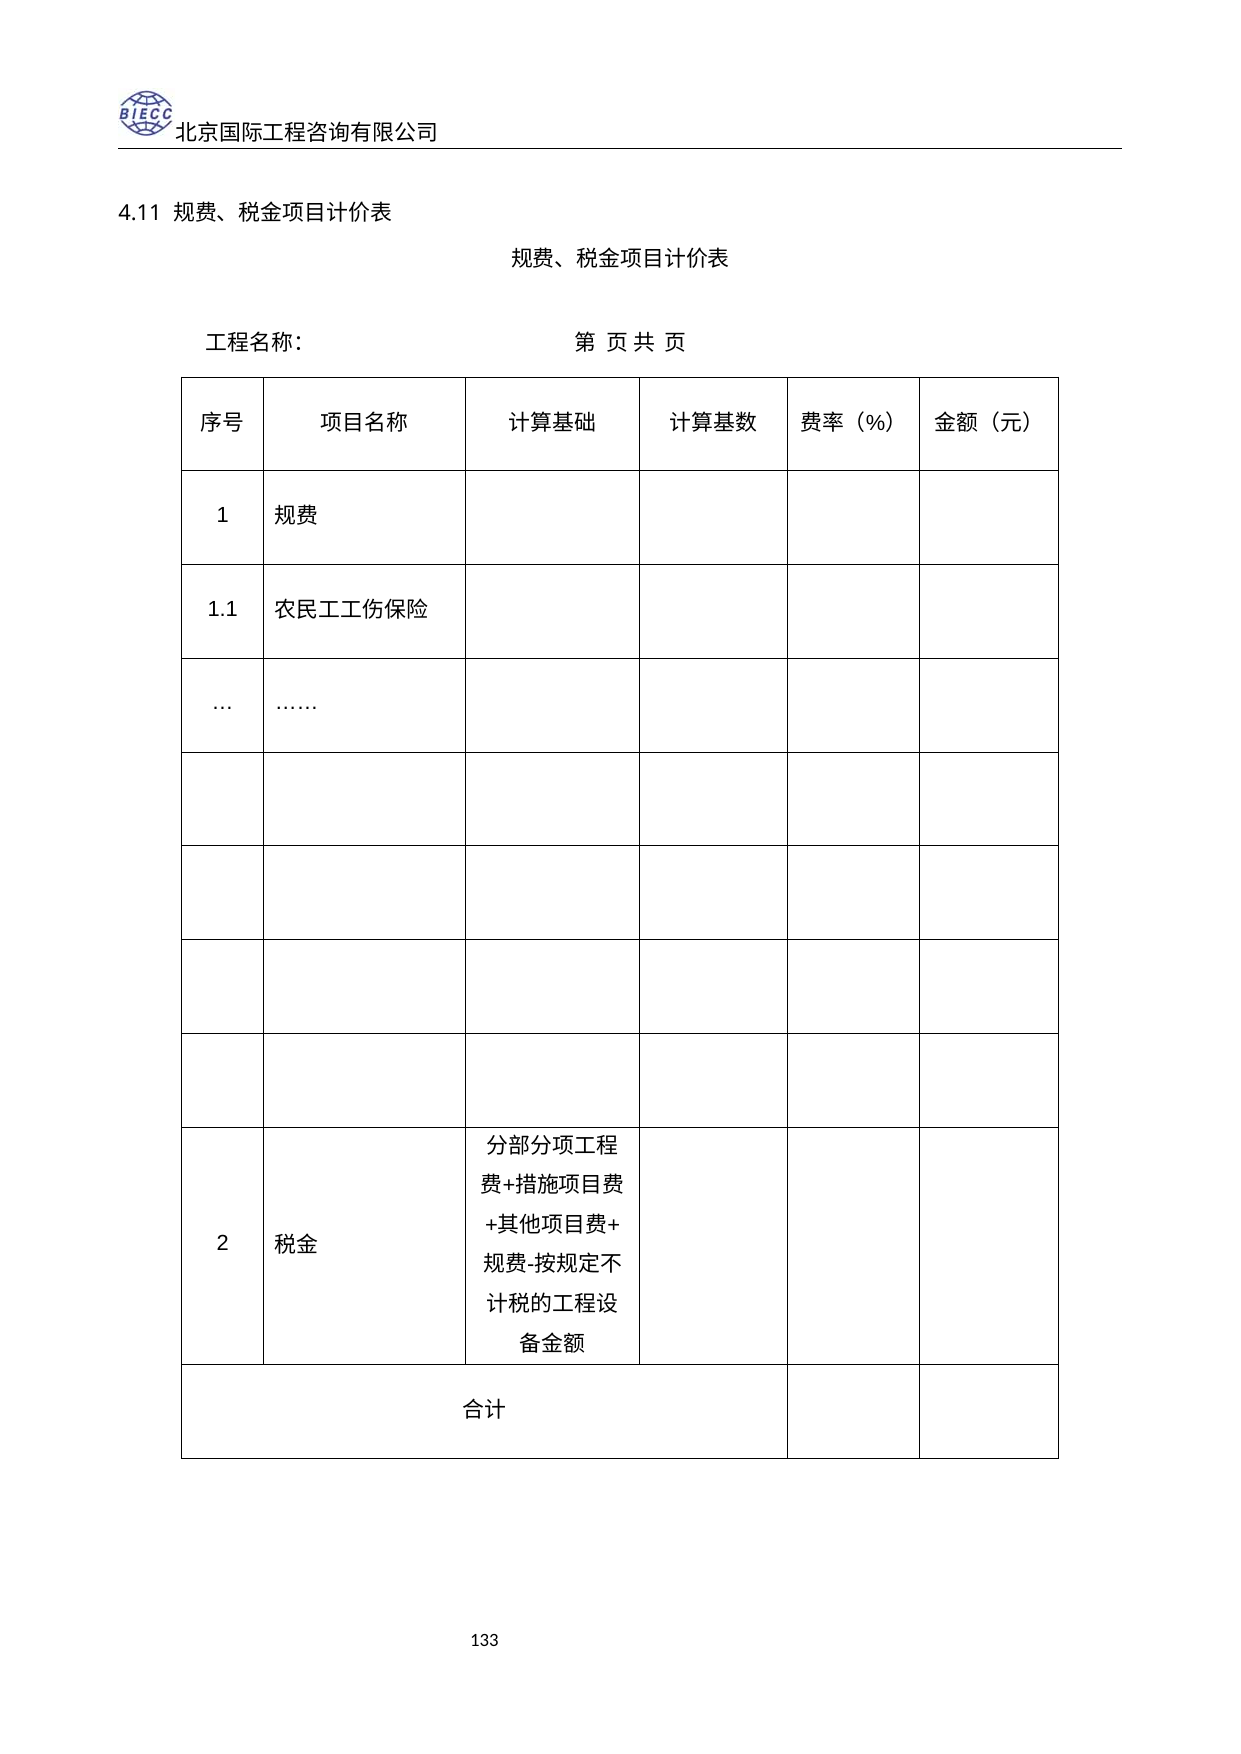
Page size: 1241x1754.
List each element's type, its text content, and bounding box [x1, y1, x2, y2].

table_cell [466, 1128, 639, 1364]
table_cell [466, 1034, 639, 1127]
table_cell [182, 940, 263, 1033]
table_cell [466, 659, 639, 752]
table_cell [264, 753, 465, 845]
text 工程名称： 第 页 共 页 [118, 324, 1122, 356]
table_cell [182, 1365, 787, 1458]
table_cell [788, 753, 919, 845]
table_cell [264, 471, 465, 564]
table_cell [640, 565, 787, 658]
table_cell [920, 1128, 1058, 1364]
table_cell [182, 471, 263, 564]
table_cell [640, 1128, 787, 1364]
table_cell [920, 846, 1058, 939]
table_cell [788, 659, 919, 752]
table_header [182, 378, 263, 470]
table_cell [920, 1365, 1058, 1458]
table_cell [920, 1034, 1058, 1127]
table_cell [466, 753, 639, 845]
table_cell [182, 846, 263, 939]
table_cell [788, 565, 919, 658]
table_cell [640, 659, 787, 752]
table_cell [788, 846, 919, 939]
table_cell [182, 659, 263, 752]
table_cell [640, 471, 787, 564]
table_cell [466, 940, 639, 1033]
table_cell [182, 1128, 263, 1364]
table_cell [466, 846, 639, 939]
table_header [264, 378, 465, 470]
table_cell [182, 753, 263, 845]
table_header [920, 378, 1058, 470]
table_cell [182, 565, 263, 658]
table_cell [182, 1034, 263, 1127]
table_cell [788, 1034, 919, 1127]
picture [118, 88, 175, 140]
text 规费、税金项目计价表 [118, 241, 1122, 273]
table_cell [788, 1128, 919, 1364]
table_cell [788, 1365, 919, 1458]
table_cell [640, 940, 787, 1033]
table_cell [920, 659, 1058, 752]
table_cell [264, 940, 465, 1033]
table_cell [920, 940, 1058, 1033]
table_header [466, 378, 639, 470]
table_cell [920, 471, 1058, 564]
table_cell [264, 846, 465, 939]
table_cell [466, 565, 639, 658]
list 4.11 规费、税金项目计价表 [118, 187, 1122, 228]
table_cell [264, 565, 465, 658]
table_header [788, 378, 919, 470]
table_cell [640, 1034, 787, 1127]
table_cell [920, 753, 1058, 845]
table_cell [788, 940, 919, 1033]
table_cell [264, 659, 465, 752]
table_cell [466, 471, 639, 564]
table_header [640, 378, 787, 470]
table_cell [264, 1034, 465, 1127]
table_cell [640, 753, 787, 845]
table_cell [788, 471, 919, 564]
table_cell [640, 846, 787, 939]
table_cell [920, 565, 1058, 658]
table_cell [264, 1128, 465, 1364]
